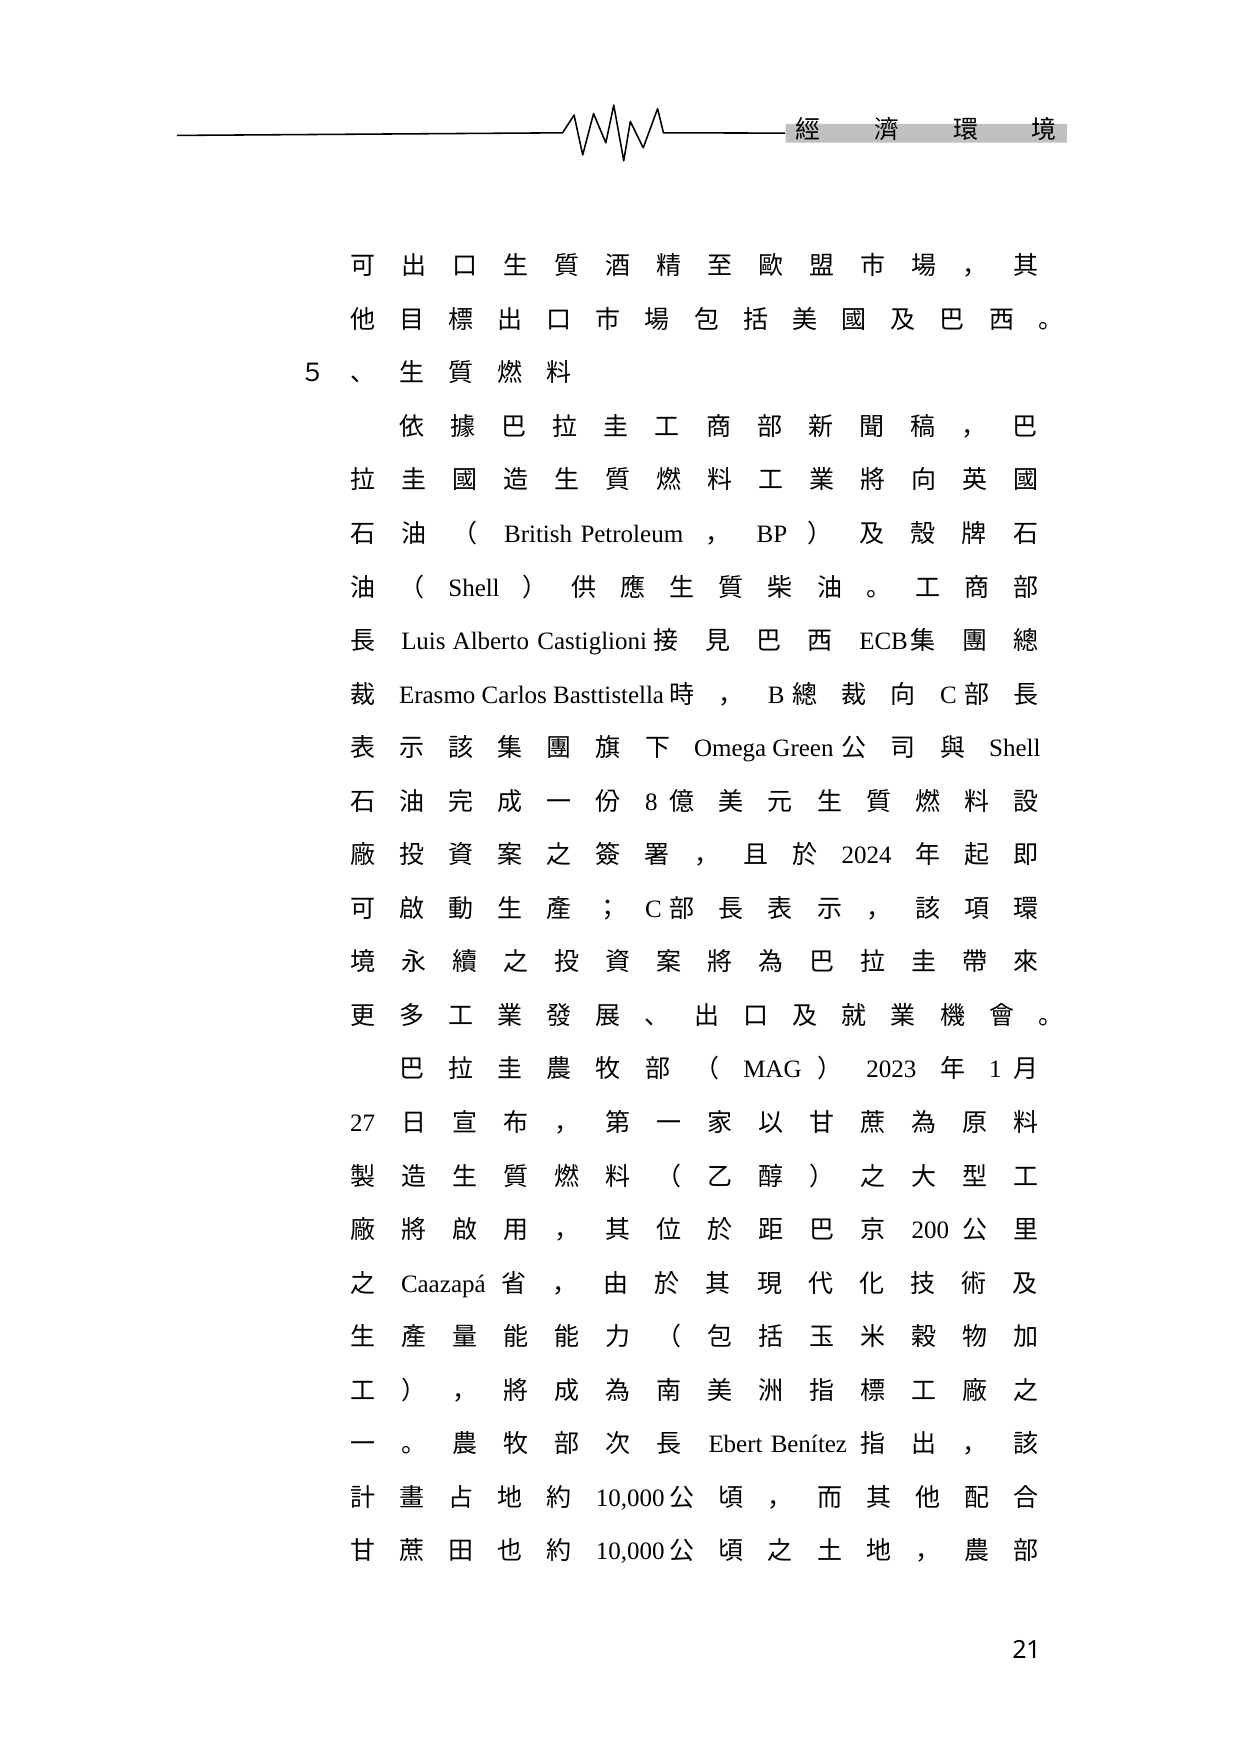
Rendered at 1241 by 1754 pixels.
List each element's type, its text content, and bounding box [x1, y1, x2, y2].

text 依據巴拉圭工商部新聞稿，巴拉圭國造生質燃料工業將向英國石油（British Petroleum，BP）及殼牌石油（Shell）供應生質柴油。工商部長Luis Alberto Castiglioni接見巴西ECB集團總裁Erasmo Carlos Basttistella時，B總裁向C部長表示該集團旗下Omega Green公司與Shell石油完成一份8億美元生質燃料設廠投資案之簽署，且於2024年起即可啟動生產；C部長表示，該項環境永續之投資案將為巴拉圭帶來更多工業發展、出口及就業機會。 [325, 398, 1063, 1040]
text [325, 1040, 1063, 1576]
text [325, 237, 1063, 344]
text ５、生質燃料 [276, 344, 1063, 398]
